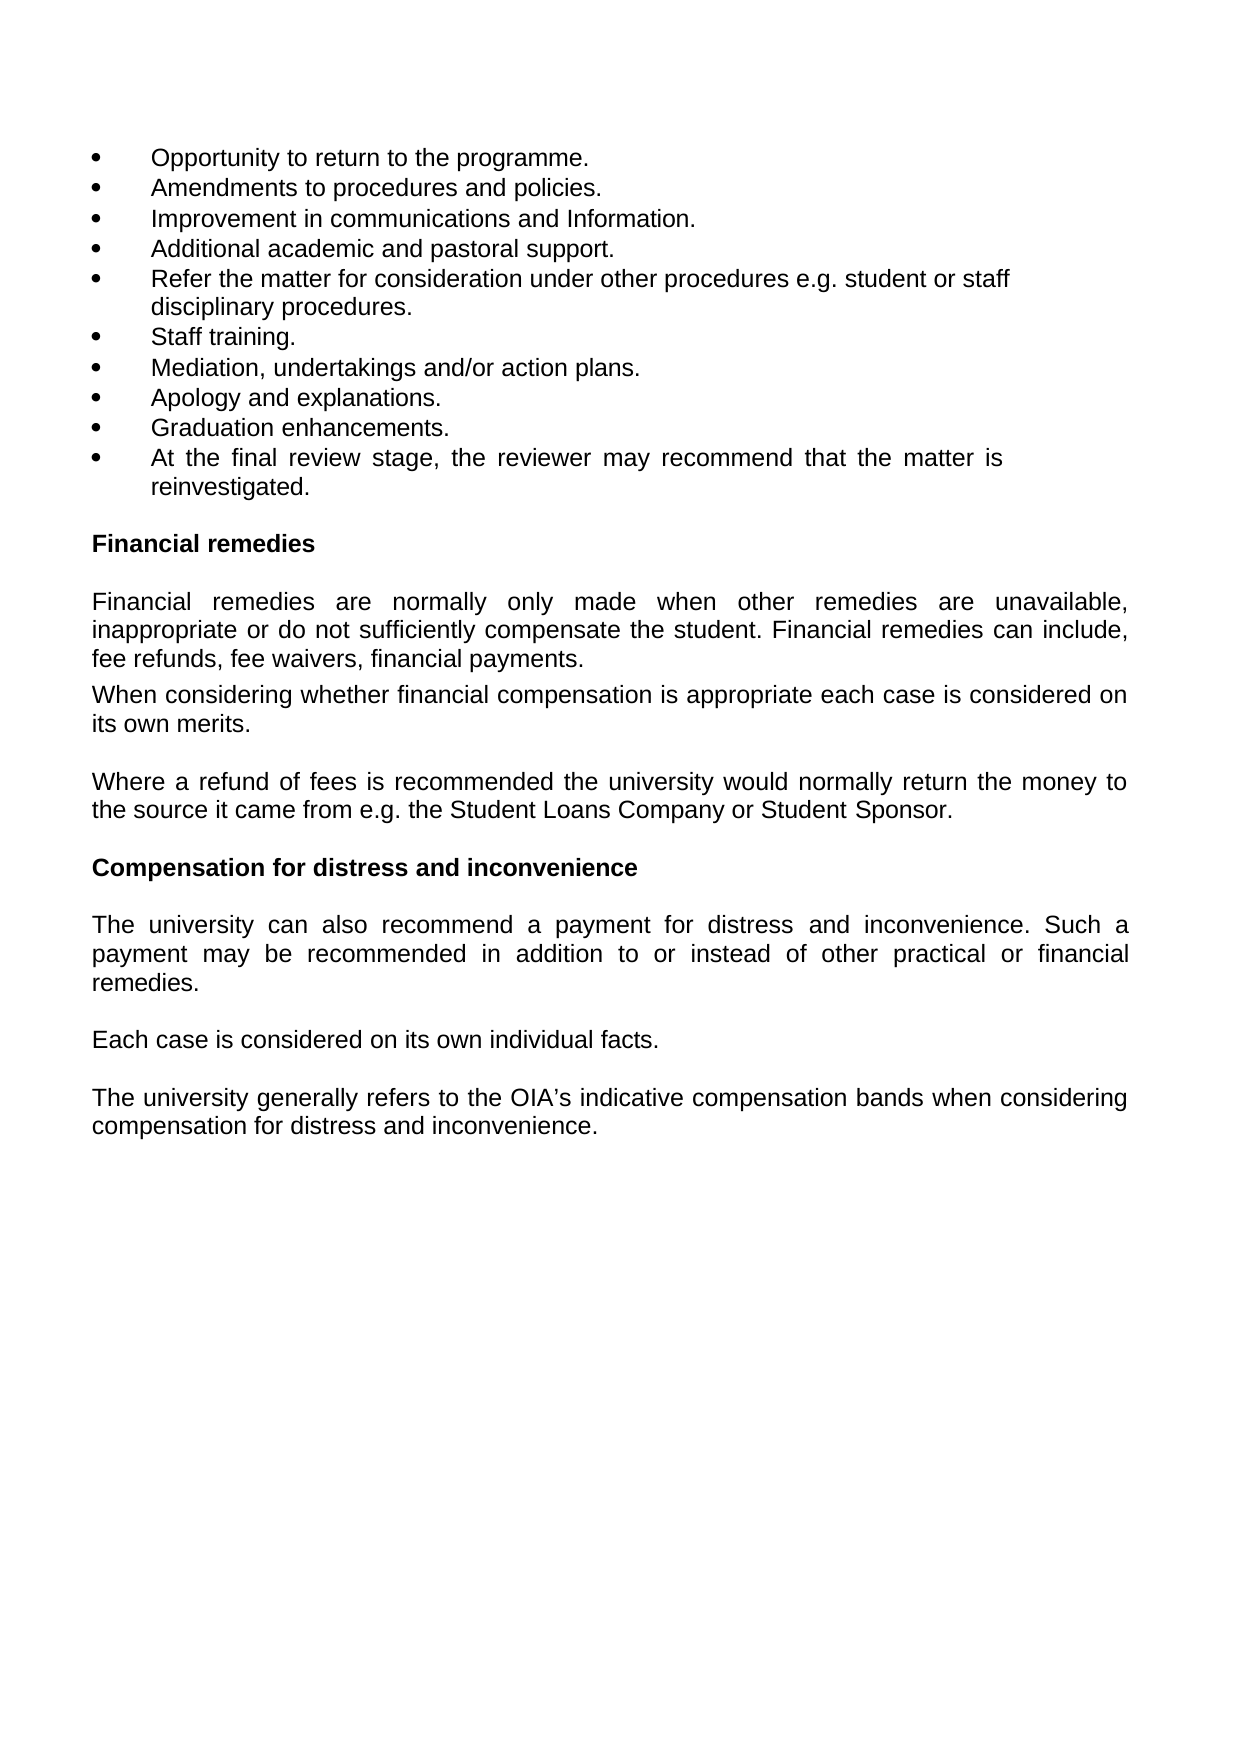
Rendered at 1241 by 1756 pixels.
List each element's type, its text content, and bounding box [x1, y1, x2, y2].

subtitle Compensation for distress and inconvenience [92, 853, 1148, 881]
text When considering whether financial compensation is appropriate each case is considered on its own merits. [92, 680, 1129, 738]
list Opportunity to return to the programme. [92, 142, 1148, 172]
text Financial remedies are normally only made when other remedies are unavailable, inappropriate or do not sufficiently compensate the student. Financial remedies can include, fee refunds, fee waivers, financial payments. [92, 586, 1130, 673]
list At the final review stage, the reviewer may recommend that the matter is reinvestigated. [92, 443, 1129, 501]
text Where a refund of fees is recommended the university would normally return the money to the source it came from e.g. the Student Loans Company or Student Sponsor. [92, 766, 1130, 824]
list Graduation enhancements. [92, 412, 1148, 443]
list Mediation, undertakings and/or action plans. [92, 352, 1148, 382]
list Amendments to procedures and policies. [92, 172, 1148, 203]
subtitle Financial remedies [92, 529, 1148, 558]
list Improvement in communications and Information. [92, 203, 1148, 233]
list Staff training. [92, 321, 1148, 352]
text The university can also recommend a payment for distress and inconvenience. Such a payment may be recommended in addition to or instead of other practical or financial remedies. [92, 910, 1129, 996]
list Additional academic and pastoral support. [92, 233, 1148, 263]
text Each case is considered on its own individual facts. [92, 1025, 1148, 1054]
list Refer the matter for consideration under other procedures e.g. student or staff disciplinary procedures. [92, 263, 1130, 321]
text The university generally refers to the OIA’s indicative compensation bands when considering compensation for distress and inconvenience. [92, 1082, 1130, 1140]
list Apology and explanations. [92, 382, 1148, 412]
